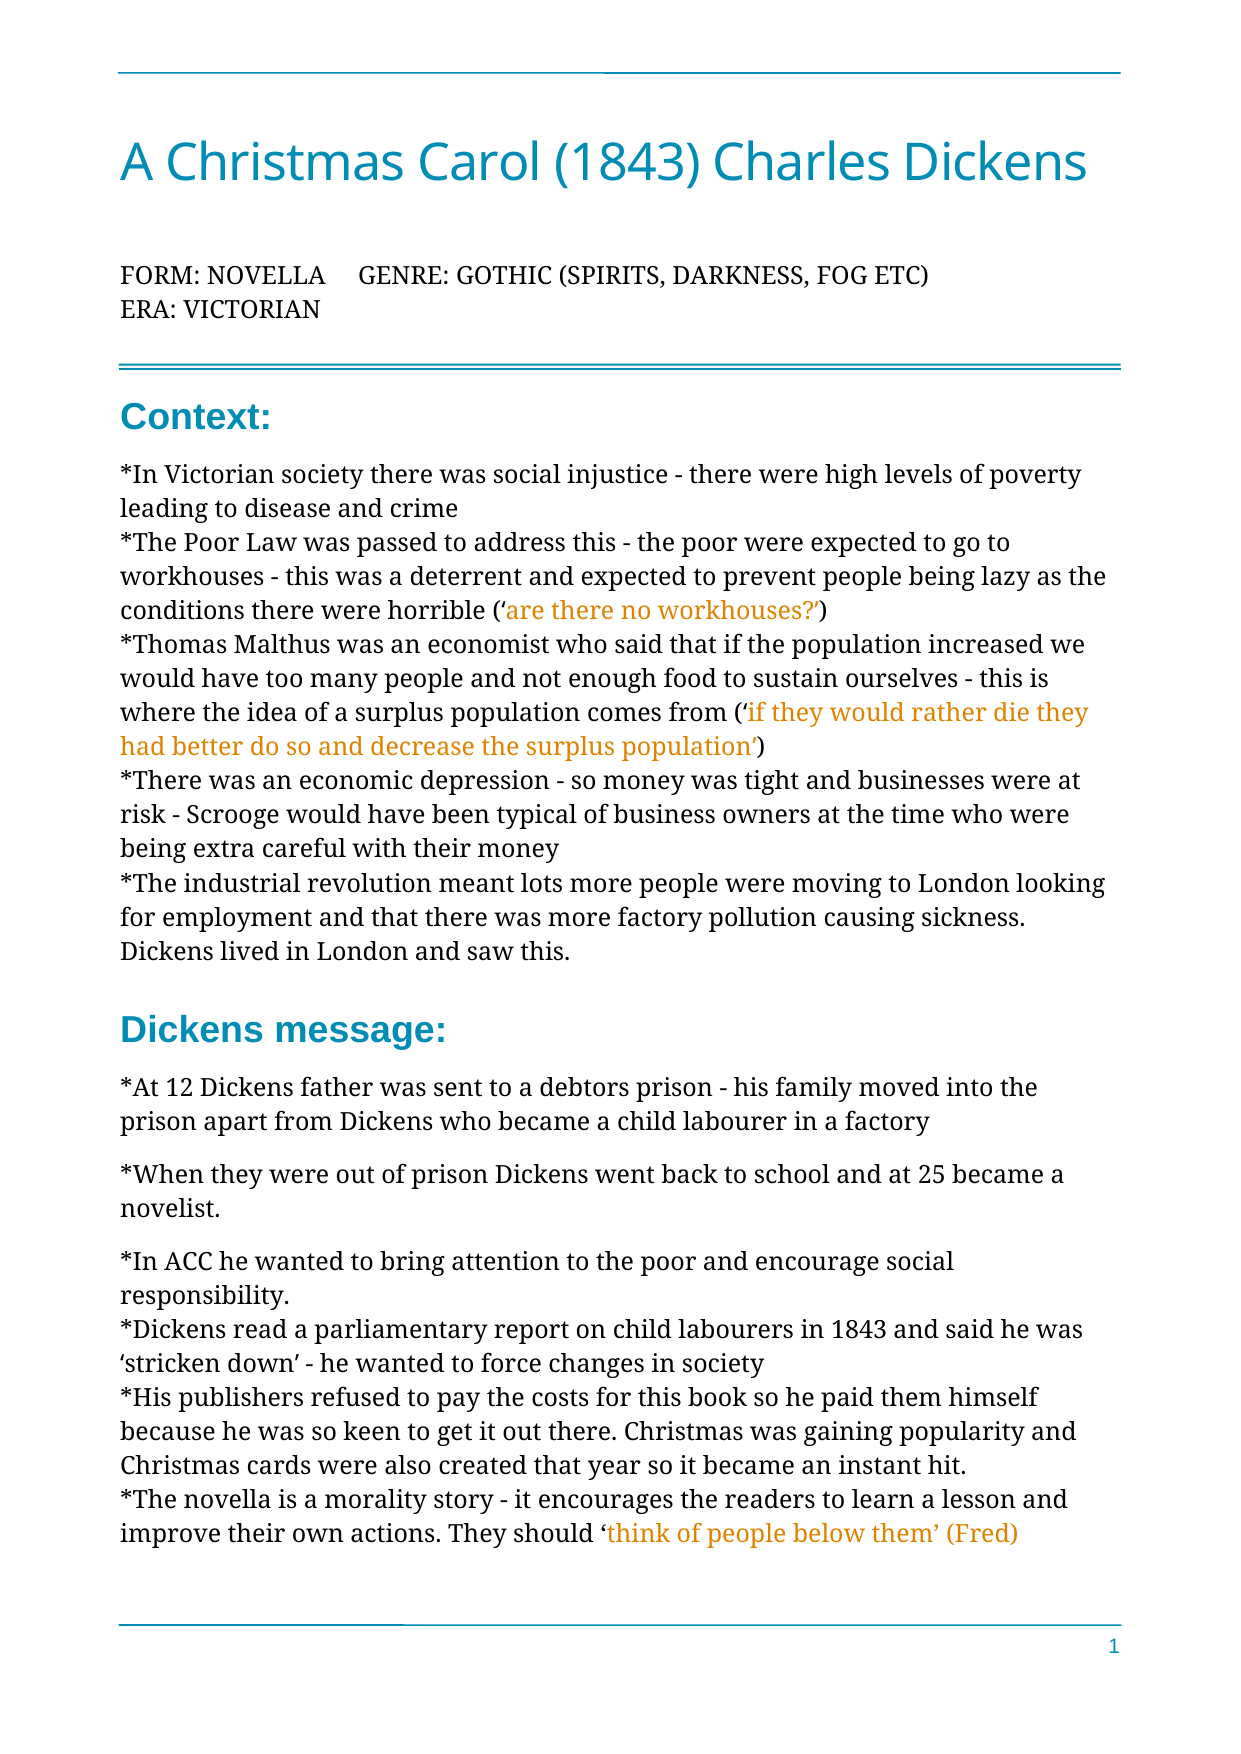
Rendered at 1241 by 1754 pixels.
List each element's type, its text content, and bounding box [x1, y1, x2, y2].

text *His publishers refused to pay the costs for this book so he paid them himself because he was so keen to get it out there. Christmas was gaining popularity and Christmas cards were also created that year so it became an instant hit. [120, 1379, 1120, 1482]
subtitle Dickens message: [120, 1008, 1120, 1051]
text ERA: VICTORIAN [120, 291, 1120, 326]
text *The industrial revolution meant lots more people were moving to London looking for employment and that there was more factory pollution causing sickness. Dickens lived in London and saw this. [120, 865, 1120, 967]
subtitle *At 12 Dickens father was sent to a debtors prison - his family moved into the prison apart from Dickens who became a child labourer in a factory [120, 1069, 1120, 1138]
text *Dickens read a parliamentary report on child labourers in 1843 and said he was ‘stricken down’ - he wanted to force changes in society [120, 1311, 1120, 1379]
subtitle Context: [120, 394, 1120, 438]
text *Thomas Malthus was an economist who said that if the population increased we would have too many people and not enough food to sustain ourselves - this is where the idea of a surplus population comes from (‘if they would rather die they had better do so and decrease the surplus population’) [120, 627, 1120, 763]
text FORM: NOVELLA GENRE: GOTHIC (SPIRITS, DARKNESS, FOG ETC) [120, 257, 1120, 291]
title A Christmas Carol (1843) Charles Dickens [120, 135, 1120, 192]
text *There was an economic depression - so money was tight and businesses were at risk - Scrooge would have been typical of business owners at the time who were being extra careful with their money [120, 763, 1120, 865]
text *In Victorian society there was social injustice - there were high levels of poverty leading to disease and crime [120, 456, 1120, 524]
text *The Poor Law was passed to address this - the poor were expected to go to workhouses - this was a deterrent and expected to prevent people being lazy as the conditions there were horrible (‘are there no workhouses?’) [120, 524, 1120, 627]
text *In ACC he wanted to bring attention to the poor and encourage social responsibility. [120, 1243, 1120, 1311]
text *The novella is a morality story - it encourages the readers to learn a lesson and improve their own actions. They should ‘think of people below them’ (Fred) [120, 1482, 1120, 1550]
subtitle *When they were out of prison Dickens went back to school and at 25 became a novelist. [120, 1156, 1120, 1224]
